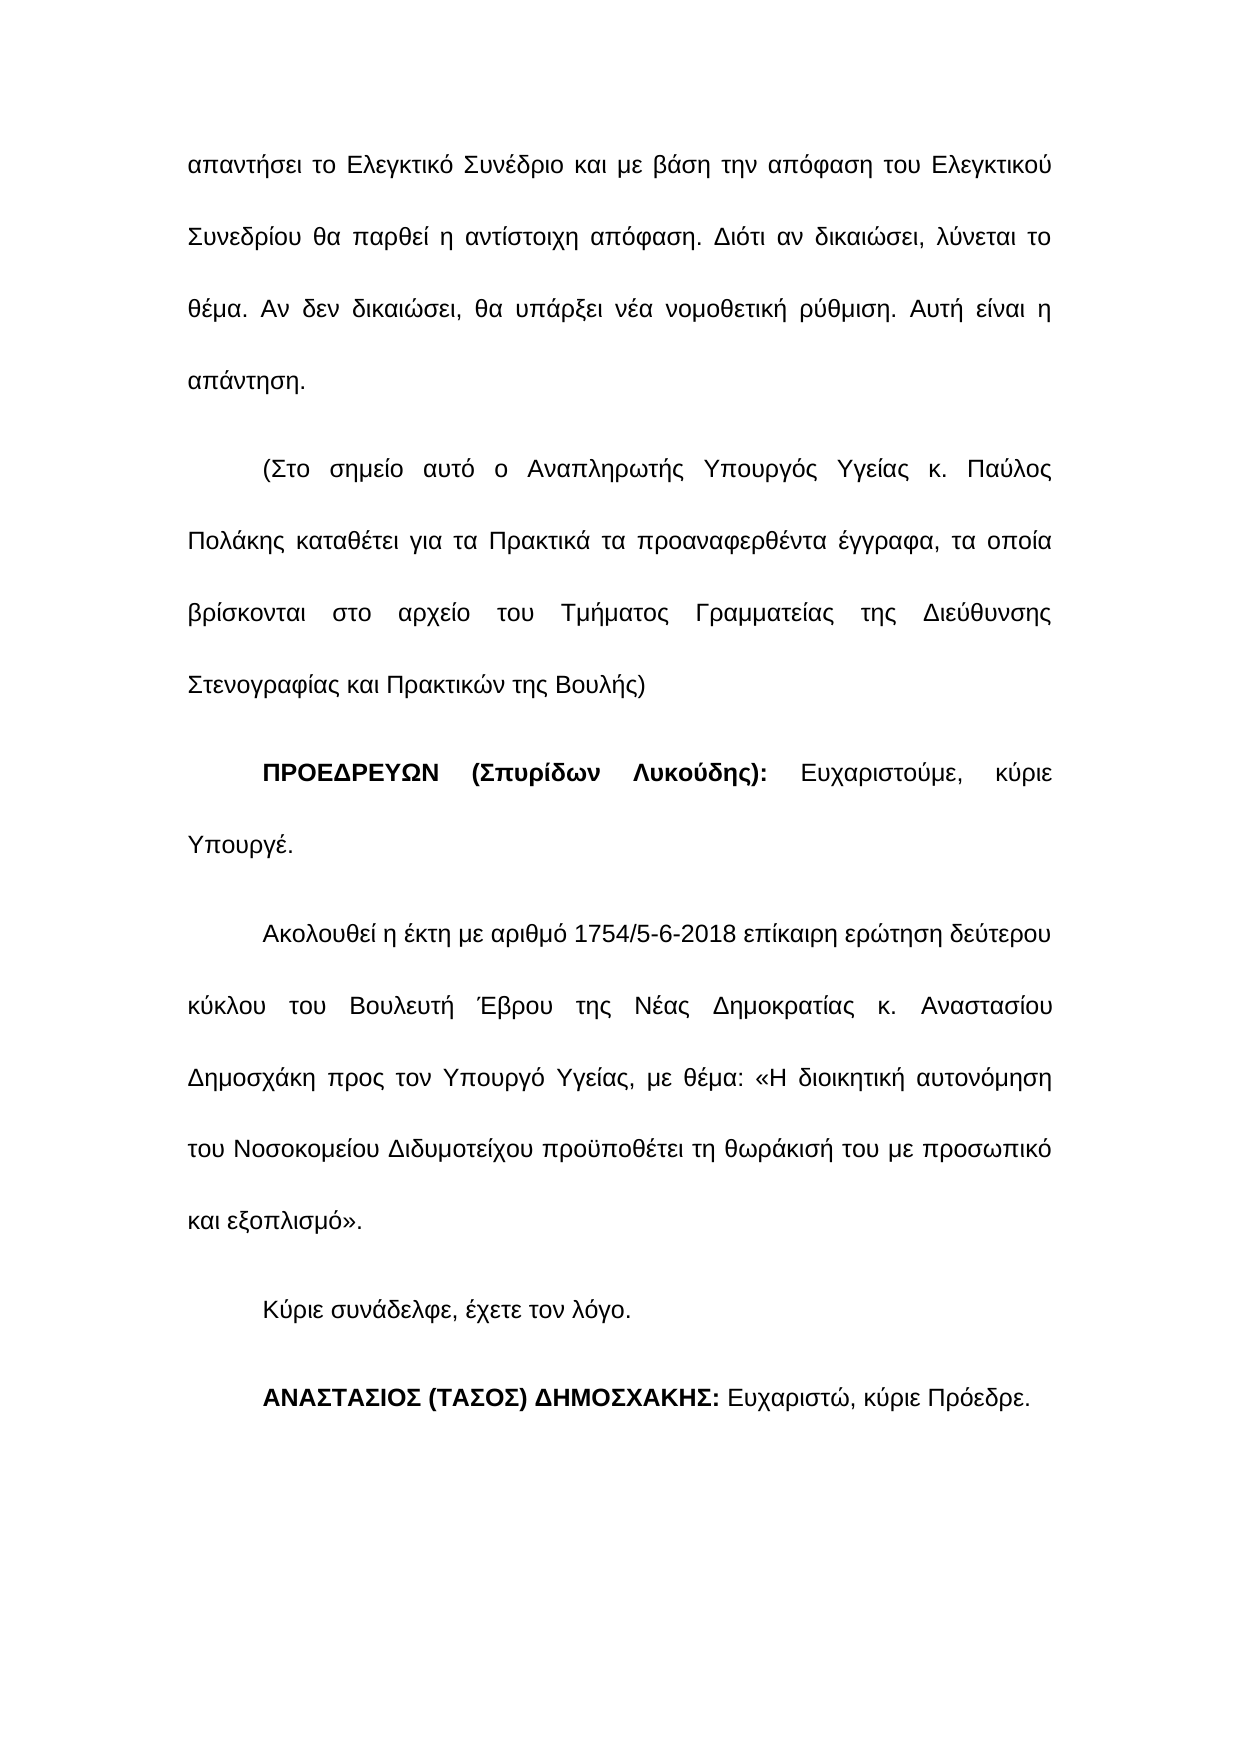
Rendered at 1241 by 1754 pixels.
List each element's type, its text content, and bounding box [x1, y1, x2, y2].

text (Στο σημείο αυτό ο Αναπληρωτής Υπουργός Υγείας κ. Παύλος Πολάκης καταθέτει για τα Πρακτικά τα προαναφερθέντα έγγραφα, τα οποία βρίσκονται στο αρχείο του Τμήματος Γραμματείας της Διεύθυνσης Στενογραφίας και Πρακτικών της Βουλής) [187, 454, 1053, 698]
text ΑΝΑΣΤΑΣΙΟΣ (ΤΑΣΟΣ) ΔΗΜΟΣΧΑΚΗΣ: Ευχαριστώ, κύριε Πρόεδρε. [187, 1383, 1053, 1412]
text Κύριε συνάδελφε, έχετε τον λόγο. [187, 1295, 1053, 1323]
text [187, 150, 1053, 394]
text Ακολουθεί η έκτη με αριθμό 1754/5-6-2018 επίκαιρη ερώτηση δεύτερου κύκλου του Βουλευτή Έβρου της Νέας Δημοκρατίας κ. Αναστασίου Δημοσχάκη προς τον Υπουργό Υγείας, με θέμα: «Η διοικητική αυτονόμηση του Νοσοκομείου Διδυμοτείχου προϋποθέτει τη θωράκισή του με προσωπικό και εξοπλισμό». [187, 919, 1053, 1235]
text ΠΡΟΕΔΡΕΥΩΝ (Σπυρίδων Λυκούδης): Ευχαριστούμε, κύριε Υπουργέ. [187, 758, 1053, 859]
